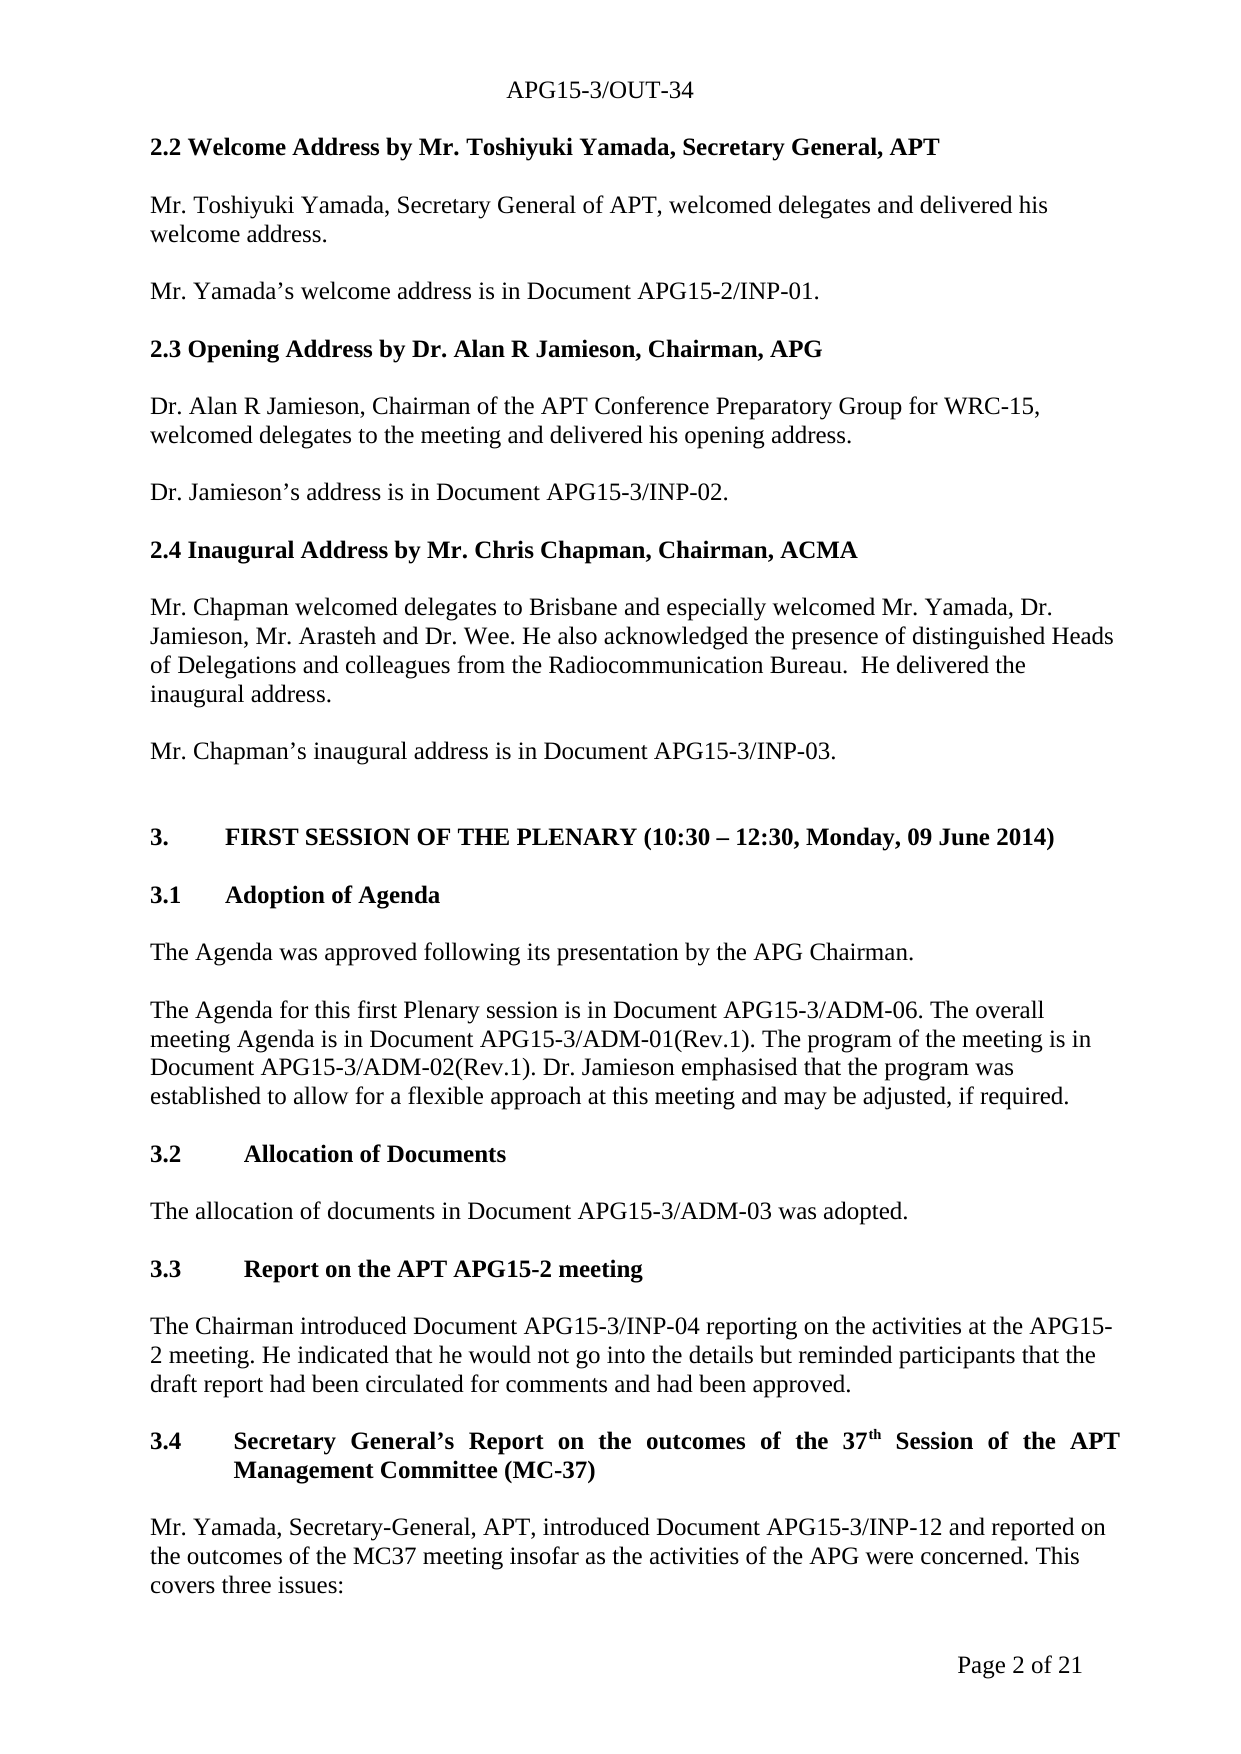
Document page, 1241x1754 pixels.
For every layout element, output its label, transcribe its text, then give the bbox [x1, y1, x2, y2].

text Mr. Chapman welcomed delegates to Brisbane and especially welcomed Mr. Yamada, Dr. Jamieson, Mr. Arasteh and Dr. Wee. He also acknowledged the presence of distinguished Heads of Delegations and colleagues from the Radiocommunication Bureau. He delivered the inaugural address. [150, 592, 1120, 707]
text Dr. Jamieson’s address is in Document APG15-3/INP-02. [150, 477, 1120, 506]
text 3. FIRST SESSION OF THE PLENARY (10:30 – 12:30, Monday, 09 June 2014) [150, 822, 1120, 851]
text Dr. Alan R Jamieson, Chairman of the APT Conference Preparatory Group for WRC-15, welcomed delegates to the meeting and delivered his opening address. [150, 391, 1120, 449]
text 2.2 Welcome Address by Mr. Toshiyuki Yamada, Secretary General, APT [150, 132, 1120, 161]
text 2.3 Opening Address by Dr. Alan R Jamieson, Chairman, APG [150, 334, 1120, 362]
text The Chairman introduced Document APG15-3/INP-04 reporting on the activities at the APG15-2 meeting. He indicated that he would not go into the details but reminded participants that the draft report had been circulated for comments and had been approved. [150, 1311, 1120, 1397]
text The allocation of documents in Document APG15-3/ADM-03 was adopted. [150, 1196, 1120, 1225]
text 3.3 Report on the APT APG15-2 meeting [150, 1254, 1120, 1282]
text Mr. Yamada, Secretary-General, APT, introduced Document APG15-3/INP-12 and reported on the outcomes of the MC37 meeting insofar as the activities of the APG were concerned. This covers three issues: [150, 1512, 1120, 1599]
text Mr. Toshiyuki Yamada, Secretary General of APT, welcomed delegates and delivered his welcome address. [150, 190, 1120, 247]
text 3.4 Secretary General’s Report on the outcomes of the 37th Session of the APT Management Committee (MC-37) [150, 1426, 1120, 1484]
text The Agenda for this first Plenary session is in Document APG15-3/ADM-06. The overall meeting Agenda is in Document APG15-3/ADM-01(Rev.1). The program of the meeting is in Document APG15-3/ADM-02(Rev.1). Dr. Jamieson emphasised that the program was established to allow for a flexible approach at this meeting and may be adjusted, if required. [150, 995, 1120, 1110]
text The Agenda was approved following its presentation by the APG Chairman. [150, 937, 1120, 966]
text 3.2 Allocation of Documents [150, 1139, 1120, 1167]
text 3.1 Adoption of Agenda [150, 880, 1120, 909]
text Mr. Chapman’s inaugural address is in Document APG15-3/INP-03. [150, 736, 1120, 765]
text 2.4 Inaugural Address by Mr. Chris Chapman, Chairman, ACMA [150, 535, 1120, 564]
text Mr. Yamada’s welcome address is in Document APG15-2/INP-01. [150, 276, 1120, 305]
